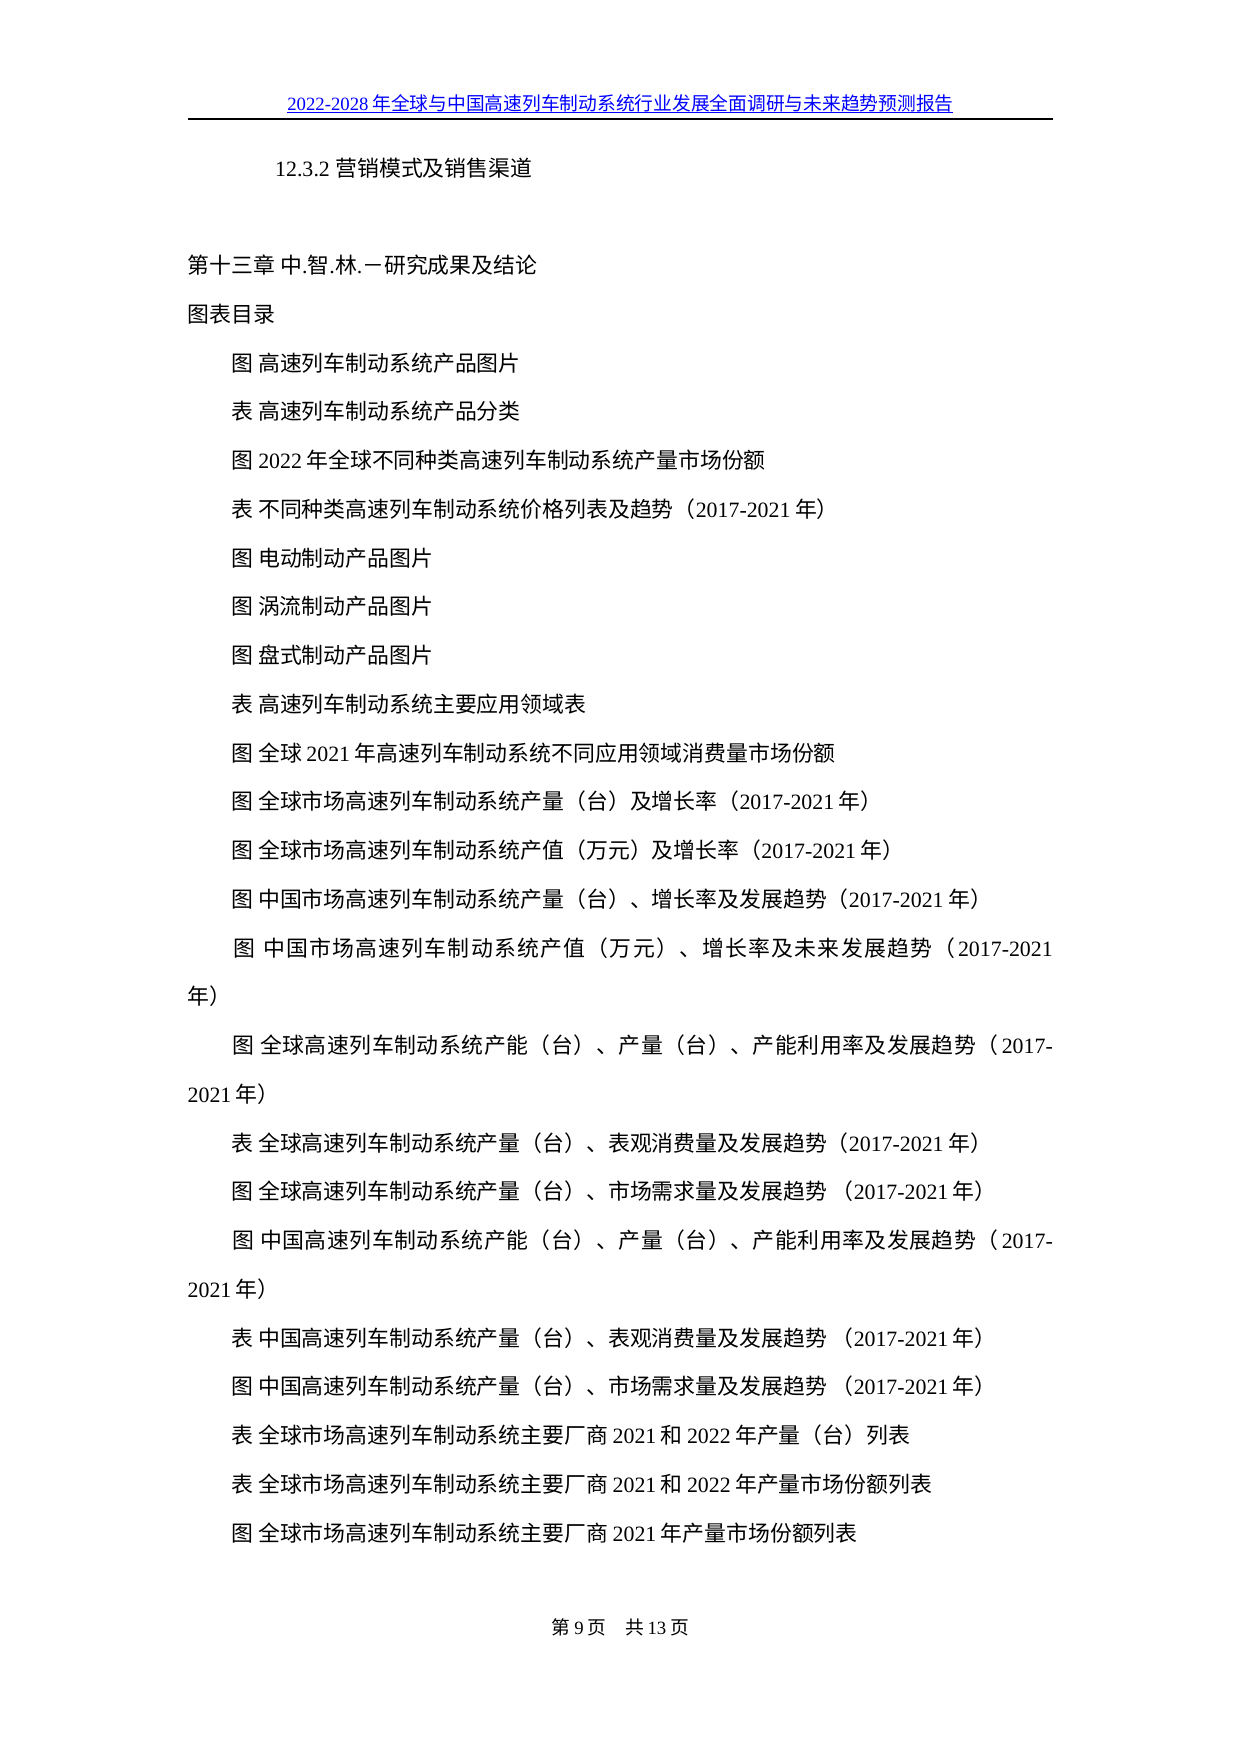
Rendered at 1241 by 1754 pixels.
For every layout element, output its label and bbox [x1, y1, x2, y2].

text [187, 150, 1053, 1548]
